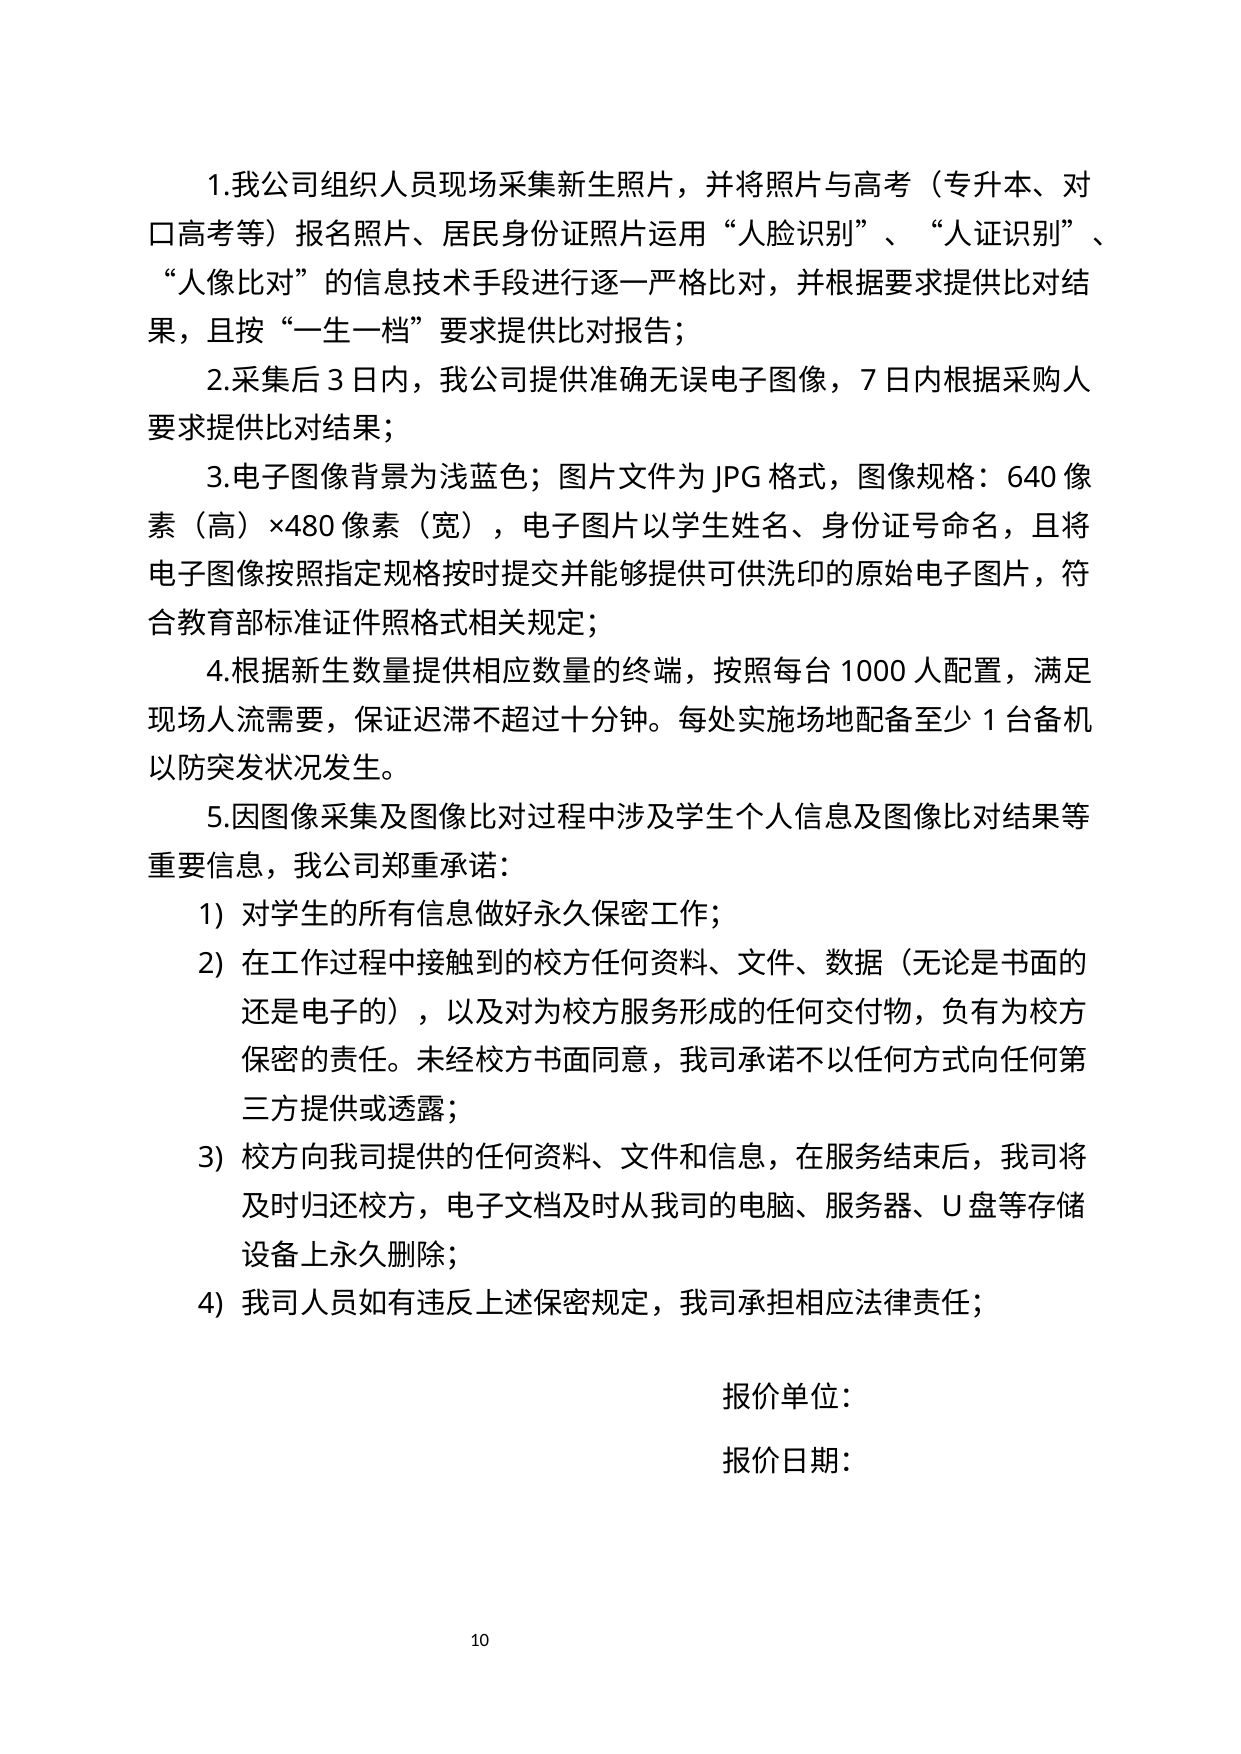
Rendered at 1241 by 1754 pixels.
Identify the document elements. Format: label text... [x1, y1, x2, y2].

text 报价日期： [148, 1437, 1092, 1480]
text 3.电子图像背景为浅蓝色；图片文件为JPG格式，图像规格：640像素（高）×480像素（宽），电子图片以学生姓名、身份证号命名，且将电子图像按照指定规格按时提交并能够提供可供洗印的原始电子图片，符合教育部标准证件照格式相关规定； [148, 453, 1092, 642]
text 报价单位： [148, 1374, 1092, 1416]
text 1.我公司组织人员现场采集新生照片，并将照片与高考（专升本、对口高考等）报名照片、居民身份证照片运用“人脸识别”、“人证识别”、“人像比对”的信息技术手段进行逐一严格比对，并根据要求提供比对结果，且按“一生一档”要求提供比对报告； [148, 162, 1092, 350]
list 我司人员如有违反上述保密规定，我司承担相应法律责任； [198, 1280, 1092, 1322]
text 4.根据新生数量提供相应数量的终端，按照每台1000人配置，满足现场人流需要，保证迟滞不超过十分钟。每处实施场地配备至少1台备机以防突发状况发生。 [148, 648, 1092, 787]
list 对学生的所有信息做好永久保密工作； [198, 891, 1092, 933]
list 校方向我司提供的任何资料、文件和信息，在服务结束后，我司将及时归还校方，电子文档及时从我司的电脑、服务器、U盘等存储设备上永久删除； [198, 1134, 1092, 1273]
text 2.采集后3日内，我公司提供准确无误电子图像，7日内根据采购人要求提供比对结果； [148, 356, 1092, 447]
text 5.因图像采集及图像比对过程中涉及学生个人信息及图像比对结果等重要信息，我公司郑重承诺： [148, 794, 1092, 884]
list 在工作过程中接触到的校方任何资料、文件、数据（无论是书面的还是电子的），以及对为校方服务形成的任何交付物，负有为校方保密的责任。未经校方书面同意，我司承诺不以任何方式向任何第三方提供或透露； [198, 939, 1092, 1128]
